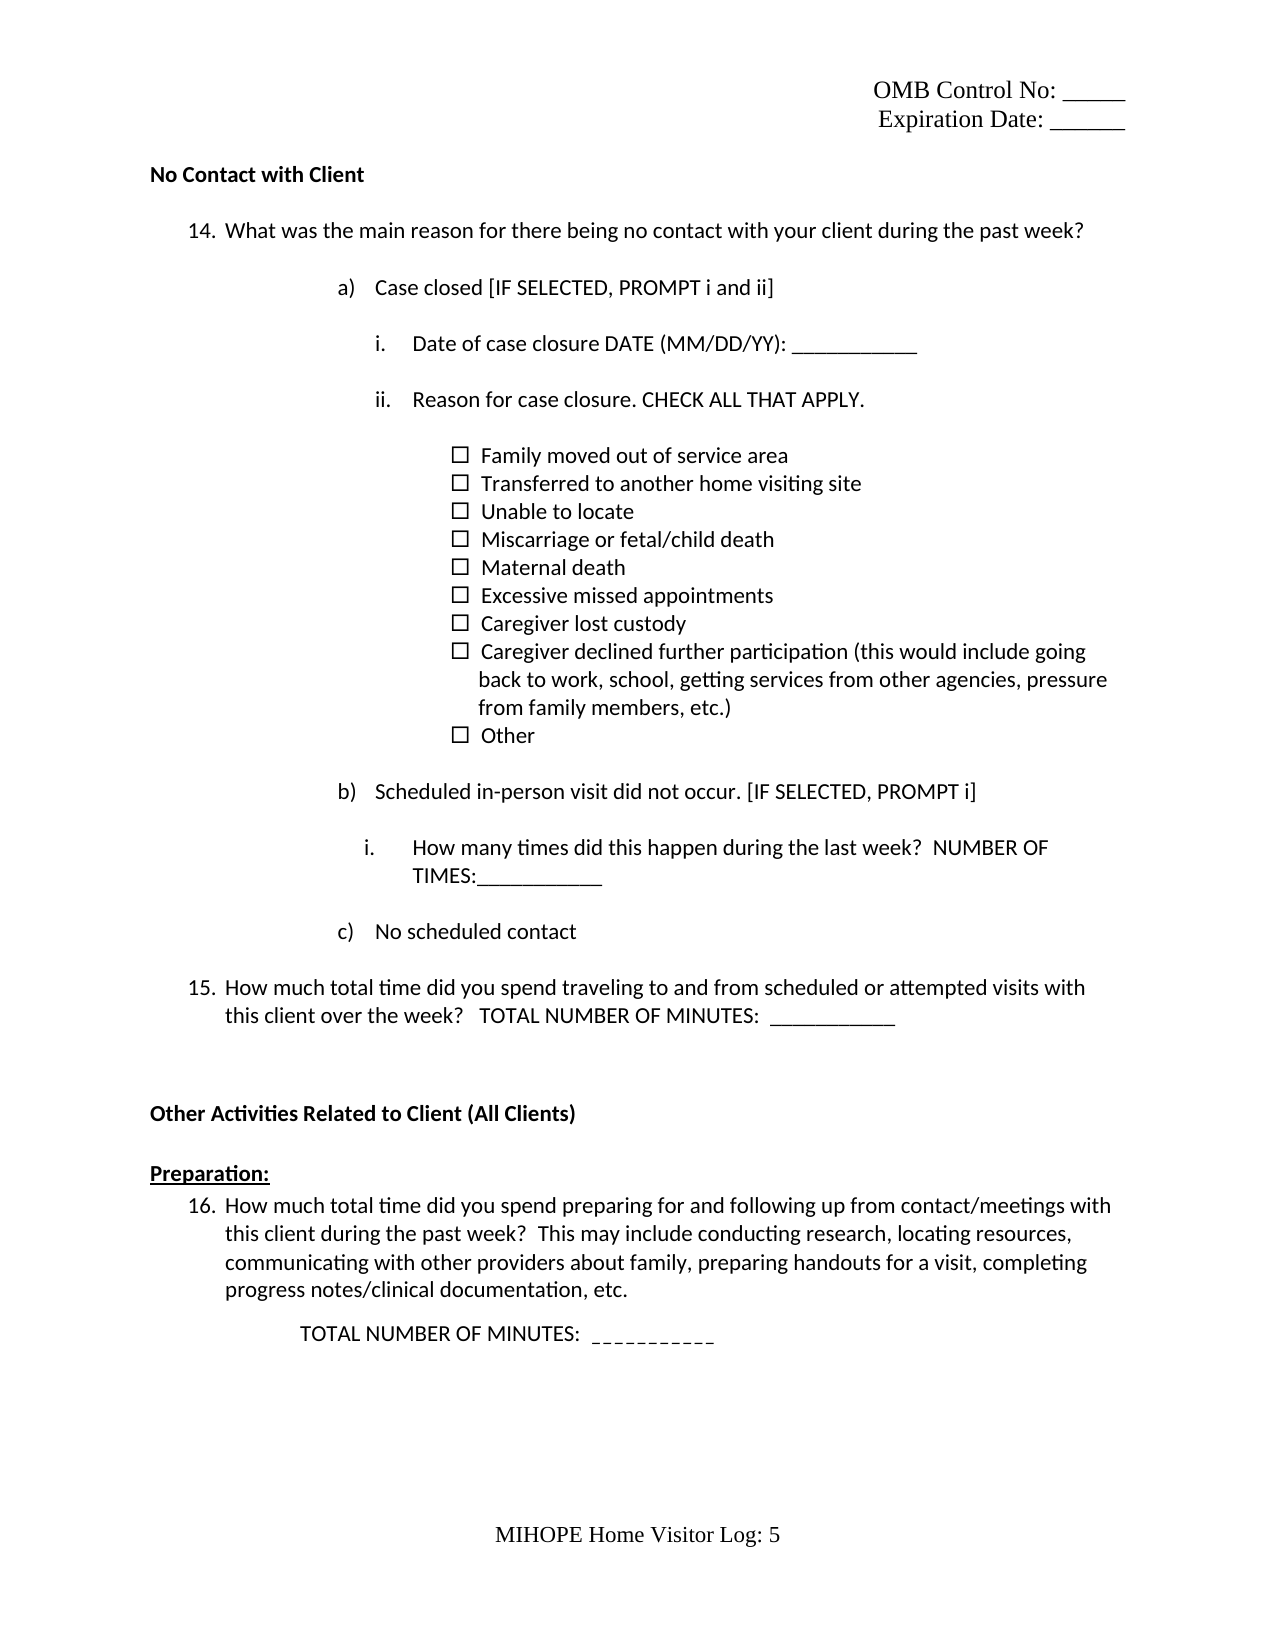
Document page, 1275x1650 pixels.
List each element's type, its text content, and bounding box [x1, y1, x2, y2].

list Reason for case closure. CHECK ALL THAT APPLY. [375, 385, 1125, 413]
list Scheduled in-person visit did not occur. [IF SELECTED, PROMPT i] [337, 777, 1125, 805]
text Maternal death [450, 553, 1125, 581]
text Other Activities Related to Client (All Clients) [150, 1099, 1125, 1127]
list How much total time did you spend traveling to and from scheduled or attempted visits with this client over the week? TOTAL NUMBER OF MINUTES: ___________ [187, 973, 1125, 1029]
list How much total time did you spend preparing for and following up from contact/meetings with this client during the past week? This may include conducting research, locating resources, communicating with other providers about family, preparing handouts for a visit, completing progress notes/clinical documentation, etc. [187, 1192, 1125, 1304]
text Other [450, 721, 1125, 749]
text Unable to locate [450, 497, 1125, 525]
list TOTAL NUMBER OF MINUTES: ___________ [300, 1319, 1125, 1347]
text Caregiver lost custody [450, 609, 1125, 637]
text No Contact with Client [150, 161, 1125, 188]
text Caregiver declined further participation (this would include going [450, 637, 1125, 665]
text Miscarriage or fetal/child death [450, 525, 1125, 553]
list Date of case closure DATE (MM/DD/YY): ___________ [375, 329, 1125, 357]
text back to work, school, getting services from other agencies, pressure from family members, etc.) [478, 665, 1125, 721]
list What was the main reason for there being no contact with your client during the past week? [187, 217, 1125, 244]
text Preparation: [150, 1159, 1125, 1187]
text Transferred to another home visiting site [450, 469, 1125, 497]
text Excessive missed appointments [450, 581, 1125, 609]
list How many times did this happen during the last week? NUMBER OF TIMES:___________ [375, 833, 1125, 889]
list No scheduled contact [337, 917, 1125, 945]
list Case closed [IF SELECTED, PROMPT i and ii] [337, 273, 1125, 301]
text Family moved out of service area [450, 441, 1125, 469]
